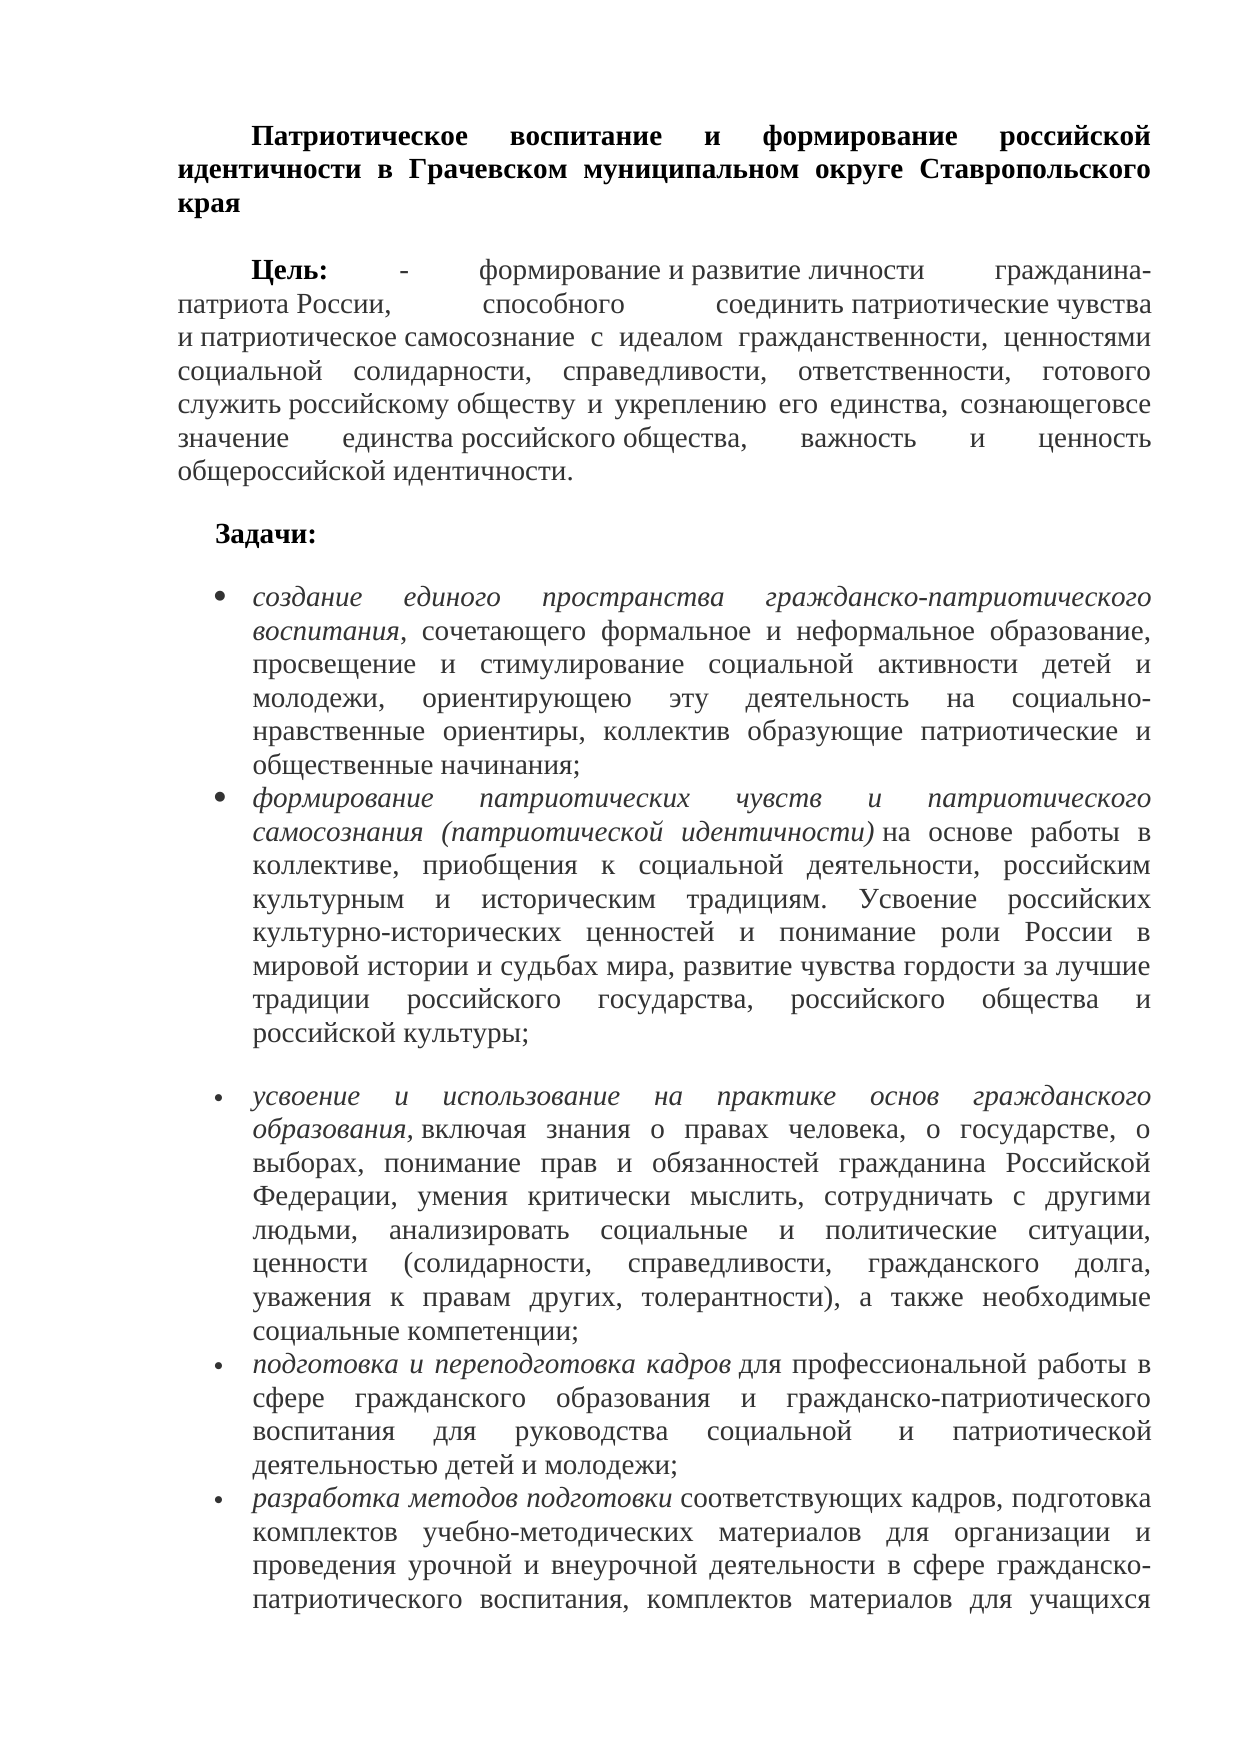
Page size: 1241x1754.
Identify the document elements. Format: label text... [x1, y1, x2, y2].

list усвоение и использование на практике основ гражданского образования, включая знания о правах человека, о государстве, о выборах, понимание прав и обязанностей гражданина Российской Федерации, умения критически мыслить, сотрудничать с другими людьми, анализировать социальные и политические ситуации, ценности (солидарности, справедливости, гражданского долга, уважения к правам других, толерантности), а также необходимые социальные компетенции; [215, 1078, 1152, 1346]
text Патриотическое воспитание и формирование российской идентичности в Грачевском муниципальном округе Ставропольского края [177, 118, 1152, 219]
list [215, 1480, 1152, 1614]
list формирование патриотических чувств и патриотического самосознания (патриотической идентичности) на основе работы в коллективе, приобщения к социальной деятельности, российским культурным и историческим традициям. Усвоение российских культурно-исторических ценностей и понимание роли России в мировой истории и судьбах мира, развитие чувства гордости за лучшие традиции российского государства, российского общества и российской культуры; [215, 780, 1152, 1049]
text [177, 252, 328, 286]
text Цель: - формирование и развитие личности гражданина-патриота России, способного соединить патриотические чувства и патриотическое самосознание с идеалом гражданственности, ценностями социальной солидарности, справедливости, ответственности, готового служить российскому обществу и укреплению его единства, сознающеговсе значение единства российского общества, важность и ценность общероссийской идентичности. [177, 453, 1152, 487]
list подготовка и переподготовка кадров для профессиональной работы в сфере гражданского образования и гражданско-патриотического воспитания для руководства социальной и патриотической деятельностью детей и молодежи; [215, 1346, 1152, 1480]
text Задачи: [177, 516, 1152, 550]
list создание единого пространства гражданско-патриотического воспитания, сочетающего формальное и неформальное образование, просвещение и стимулирование социальной активности детей и молодежи, ориентирующею эту деятельность на социально-нравственные ориентиры, коллектив образующие патриотические и общественные начинания; [215, 579, 1152, 780]
